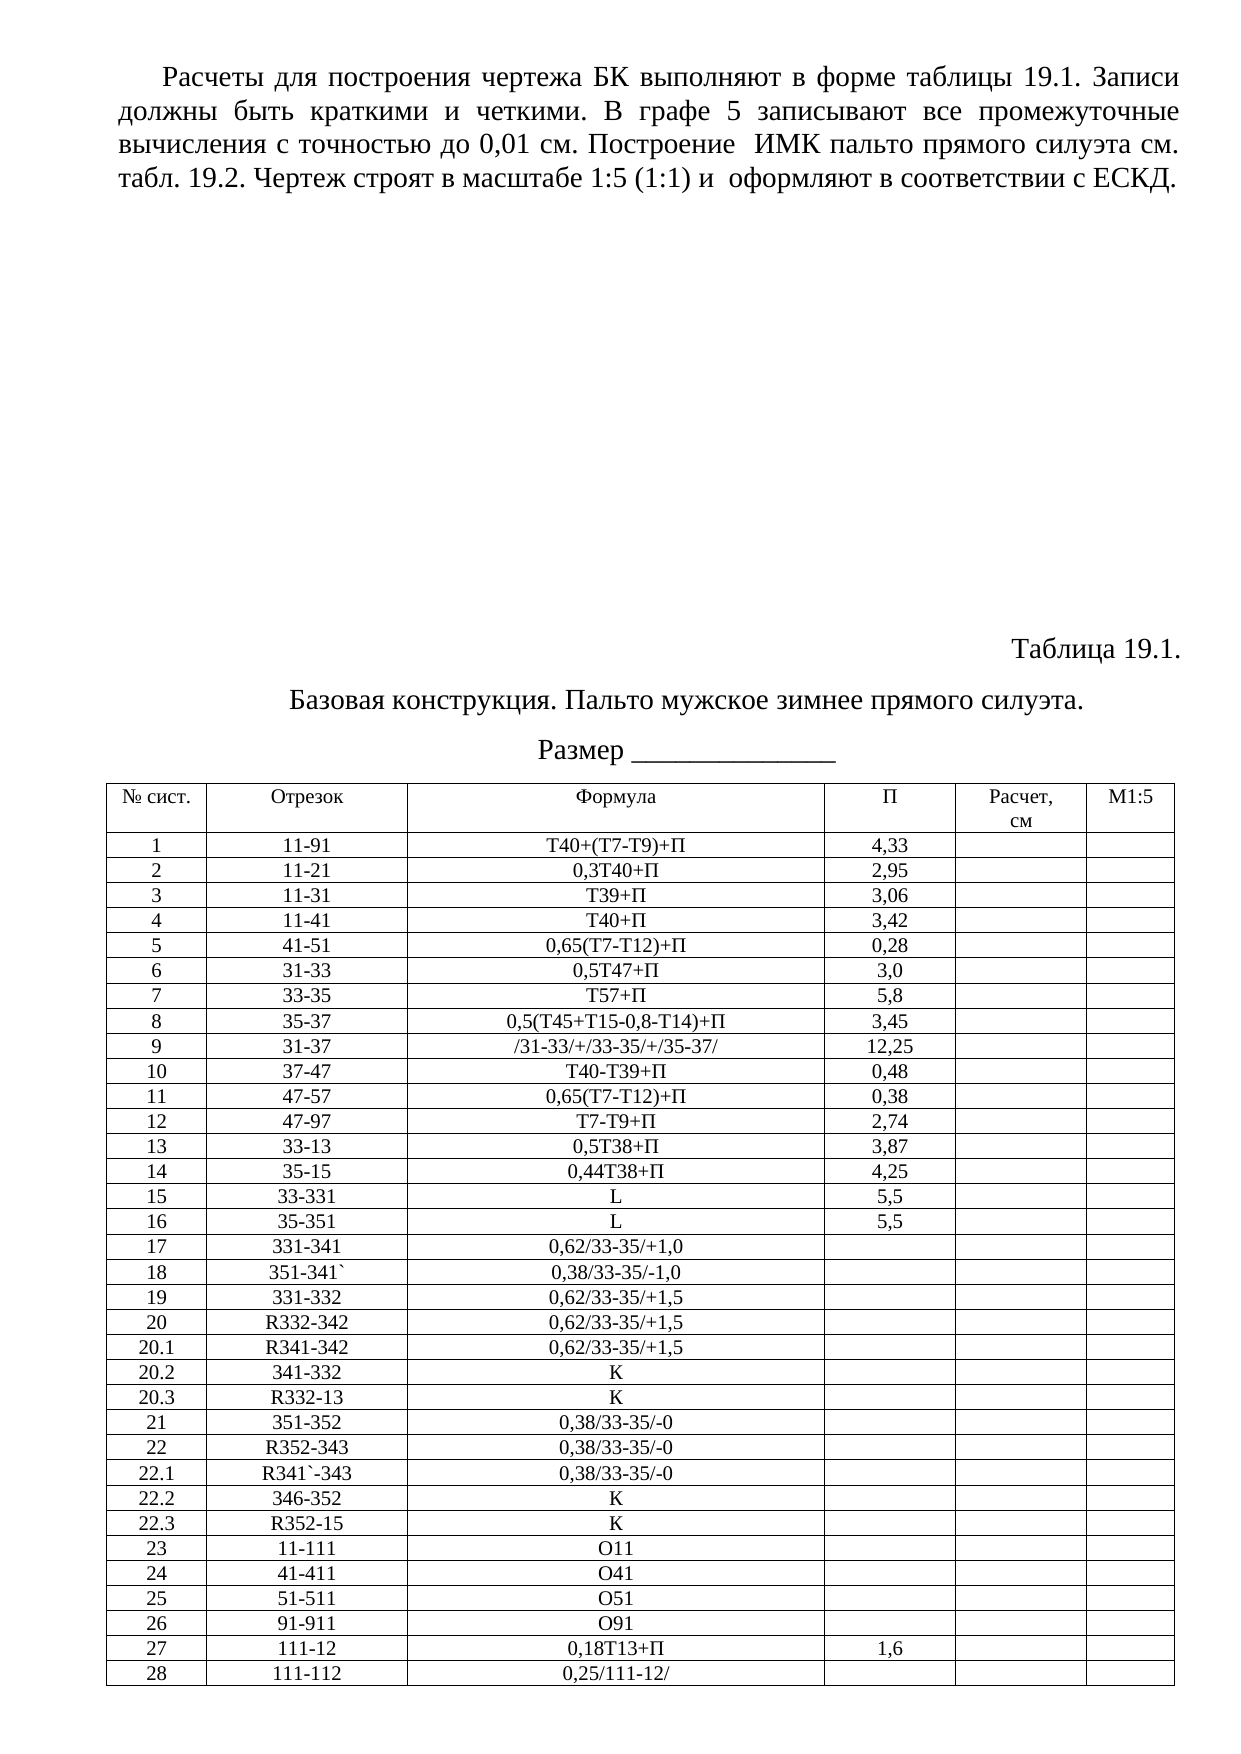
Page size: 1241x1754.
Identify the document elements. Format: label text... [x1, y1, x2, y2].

text Базовая конструкция. Пальто мужское зимнее прямого силуэта. [118, 682, 1181, 716]
table_cell 11-91 [207, 833, 407, 857]
table_cell 13 [107, 1134, 206, 1158]
table_cell 16 [107, 1209, 206, 1233]
table_cell [1087, 1285, 1174, 1309]
table_cell Т40-Т39+П [408, 1059, 824, 1083]
table_cell 3 [107, 883, 206, 907]
table_cell 35-37 [207, 1009, 407, 1033]
table_cell 0,5Т47+П [408, 958, 824, 982]
table_cell [825, 1285, 955, 1309]
table_cell [825, 1486, 955, 1509]
table_cell [825, 1611, 955, 1635]
table_cell [1087, 1636, 1174, 1660]
table_cell 22.3 [107, 1511, 206, 1535]
table_cell [1087, 908, 1174, 932]
table_cell 22 [107, 1435, 206, 1459]
table_cell [1087, 1460, 1174, 1484]
table_cell 5,5 [825, 1209, 955, 1233]
table_cell К [408, 1385, 824, 1409]
table_cell 31-37 [207, 1034, 407, 1058]
table_cell [825, 1536, 955, 1560]
table_cell [825, 1410, 955, 1434]
table_cell 18 [107, 1260, 206, 1284]
table_cell 111-112 [207, 1661, 407, 1685]
table_cell [1087, 1159, 1174, 1183]
table_cell 3,42 [825, 908, 955, 932]
table_cell 35-351 [207, 1209, 407, 1233]
table_cell [1087, 1435, 1174, 1459]
table_cell /31-33/+/33-35/+/35-37/ [408, 1034, 824, 1058]
table_cell [825, 1561, 955, 1585]
table_cell [1087, 1511, 1174, 1535]
table_cell 2 [107, 858, 206, 882]
table_cell [1087, 1661, 1174, 1685]
table_cell [956, 1235, 1086, 1258]
table_cell [1087, 1536, 1174, 1560]
table_cell 2,74 [825, 1109, 955, 1133]
table_cell [1087, 958, 1174, 982]
table_cell [956, 883, 1086, 907]
table_cell 15 [107, 1184, 206, 1208]
table_cell 20.2 [107, 1360, 206, 1384]
table_cell 20.1 [107, 1335, 206, 1359]
table_header П [825, 784, 955, 832]
table_cell 33-13 [207, 1134, 407, 1158]
table_cell [1087, 1586, 1174, 1610]
table_cell О41 [408, 1561, 824, 1585]
table_cell [1087, 1310, 1174, 1334]
table_cell [956, 858, 1086, 882]
table_cell R332-13 [207, 1385, 407, 1409]
table_cell 33-35 [207, 984, 407, 1007]
table_cell 27 [107, 1636, 206, 1660]
table_cell 3,45 [825, 1009, 955, 1033]
table_cell 22.1 [107, 1460, 206, 1484]
table_cell [956, 1310, 1086, 1334]
table_cell 47-57 [207, 1084, 407, 1108]
table_cell 1 [107, 833, 206, 857]
table_cell 5,5 [825, 1184, 955, 1208]
table_header М1:5 [1087, 784, 1174, 832]
table_cell 2,95 [825, 858, 955, 882]
table_cell 12 [107, 1109, 206, 1133]
text Размер ______________ [118, 732, 1181, 766]
table_cell [825, 1310, 955, 1334]
table_cell 47-97 [207, 1109, 407, 1133]
table_cell К [408, 1511, 824, 1535]
table_cell [956, 1360, 1086, 1384]
table_cell 28 [107, 1661, 206, 1685]
table_cell 11 [107, 1084, 206, 1108]
table_cell [956, 1410, 1086, 1434]
table_cell К [408, 1360, 824, 1384]
table_cell 0,38/33-35/-0 [408, 1460, 824, 1484]
table_cell [1087, 1134, 1174, 1158]
table_cell 20.3 [107, 1385, 206, 1409]
table_cell 91-911 [207, 1611, 407, 1635]
table_cell 33-331 [207, 1184, 407, 1208]
table_cell 0,48 [825, 1059, 955, 1083]
table_cell 111-12 [207, 1636, 407, 1660]
table_cell [956, 1335, 1086, 1359]
table_cell [956, 1134, 1086, 1158]
table_cell 23 [107, 1536, 206, 1560]
table_cell [956, 1034, 1086, 1058]
table_cell 35-15 [207, 1159, 407, 1183]
table_cell 0,5(Т45+Т15-0,8-Т14)+П [408, 1009, 824, 1033]
table_cell [1087, 1209, 1174, 1233]
table_cell [1087, 1561, 1174, 1585]
table_cell [1087, 1059, 1174, 1083]
table_cell К [408, 1486, 824, 1509]
table_cell 0,38/33-35/-0 [408, 1435, 824, 1459]
table_cell 11-31 [207, 883, 407, 907]
table_cell 31-33 [207, 958, 407, 982]
table_cell 0,65(Т7-Т12)+П [408, 933, 824, 957]
table_cell Т40+П [408, 908, 824, 932]
table_cell [956, 1109, 1086, 1133]
table_cell [956, 1586, 1086, 1610]
table_cell [956, 1059, 1086, 1083]
table_cell [956, 1661, 1086, 1685]
table_cell [1087, 858, 1174, 882]
table_cell 19 [107, 1285, 206, 1309]
table_cell Т40+(Т7-Т9)+П [408, 833, 824, 857]
table_cell [956, 1460, 1086, 1484]
table_cell [1087, 1611, 1174, 1635]
table_cell [825, 1335, 955, 1359]
table_cell [1087, 1385, 1174, 1409]
table_cell 10 [107, 1059, 206, 1083]
table_cell 20 [107, 1310, 206, 1334]
table_cell 341-332 [207, 1360, 407, 1384]
table_cell R352-15 [207, 1511, 407, 1535]
table_cell [1087, 1335, 1174, 1359]
table_header № сист. [107, 784, 206, 832]
table_cell [956, 1435, 1086, 1459]
table_cell 22.2 [107, 1486, 206, 1509]
table_cell 331-332 [207, 1285, 407, 1309]
table_cell Т39+П [408, 883, 824, 907]
table_cell 5,8 [825, 984, 955, 1007]
table_cell [956, 1084, 1086, 1108]
table_cell [825, 1661, 955, 1685]
table_cell [1087, 833, 1174, 857]
table_cell 41-51 [207, 933, 407, 957]
table_cell 26 [107, 1611, 206, 1635]
table_cell R341-342 [207, 1335, 407, 1359]
table_cell [1087, 883, 1174, 907]
table_cell [1087, 933, 1174, 957]
table_cell 6 [107, 958, 206, 982]
table_cell 9 [107, 1034, 206, 1058]
table_cell [825, 1260, 955, 1284]
table_cell 41-411 [207, 1561, 407, 1585]
table_cell [1087, 1235, 1174, 1258]
table_cell [956, 1536, 1086, 1560]
table_cell 0,44Т38+П [408, 1159, 824, 1183]
table_cell 14 [107, 1159, 206, 1183]
table_cell [825, 1511, 955, 1535]
table_cell 17 [107, 1235, 206, 1258]
table_cell [956, 908, 1086, 932]
table_cell [956, 1159, 1086, 1183]
table_cell 12,25 [825, 1034, 955, 1058]
table_cell 11-41 [207, 908, 407, 932]
table_cell [956, 1511, 1086, 1535]
text Таблица 19.1. [118, 632, 1181, 665]
table_cell [1087, 984, 1174, 1007]
table_cell [825, 1235, 955, 1258]
table_cell R332-342 [207, 1310, 407, 1334]
table_cell R352-343 [207, 1435, 407, 1459]
table_header Расчет, см [956, 784, 1086, 832]
table_cell 0,38/33-35/-0 [408, 1410, 824, 1434]
table_cell 351-341` [207, 1260, 407, 1284]
table_cell 11-21 [207, 858, 407, 882]
table_cell 346-352 [207, 1486, 407, 1509]
table_cell 0,38 [825, 1084, 955, 1108]
table_cell [1087, 1486, 1174, 1509]
table_cell 0,62/33-35/+1,0 [408, 1235, 824, 1258]
table_cell [956, 1611, 1086, 1635]
table_cell 0,62/33-35/+1,5 [408, 1285, 824, 1309]
table_cell 331-341 [207, 1235, 407, 1258]
table_cell [1087, 1360, 1174, 1384]
table_cell [956, 833, 1086, 857]
table_cell [956, 1260, 1086, 1284]
table_cell [956, 1285, 1086, 1309]
table_cell 24 [107, 1561, 206, 1585]
table_cell 3,06 [825, 883, 955, 907]
table_cell [1087, 1410, 1174, 1434]
table_cell 4,25 [825, 1159, 955, 1183]
table_cell Т7-Т9+П [408, 1109, 824, 1133]
table_cell 3,0 [825, 958, 955, 982]
table_cell [1087, 1009, 1174, 1033]
table_cell [825, 1435, 955, 1459]
table_cell [956, 1009, 1086, 1033]
table_cell R341`-343 [207, 1460, 407, 1484]
table_cell Т57+П [408, 984, 824, 1007]
table_cell 3,87 [825, 1134, 955, 1158]
table_cell 4 [107, 908, 206, 932]
table_cell 51-511 [207, 1586, 407, 1610]
table_cell 351-352 [207, 1410, 407, 1434]
table_cell 0,28 [825, 933, 955, 957]
table_cell 11-111 [207, 1536, 407, 1560]
table_cell [956, 1385, 1086, 1409]
table_cell О11 [408, 1536, 824, 1560]
table_cell [956, 958, 1086, 982]
table_cell 8 [107, 1009, 206, 1033]
table_cell [956, 1209, 1086, 1233]
table_cell [825, 1360, 955, 1384]
table_cell [1087, 1184, 1174, 1208]
table_cell 0,62/33-35/+1,5 [408, 1335, 824, 1359]
text Расчеты для построения чертежа БК выполняют в форме таблицы 19.1. Записи должны быть краткими и четкими. В графе 5 записывают все промежуточные вычисления с точностью до . Построение ИМК пальто прямого силуэта см. табл. 19.2. Чертеж строят в масштабе 1:5 (1:1) и оформляют в соответствии с ЕСКД. [118, 59, 1181, 193]
table_cell 0,62/33-35/+1,5 [408, 1310, 824, 1334]
table_cell [1087, 1084, 1174, 1108]
table_cell 7 [107, 984, 206, 1007]
table_cell 25 [107, 1586, 206, 1610]
table_cell L [408, 1184, 824, 1208]
table_cell [1087, 1034, 1174, 1058]
table_cell L [408, 1209, 824, 1233]
table_cell О51 [408, 1586, 824, 1610]
table_cell [1087, 1109, 1174, 1133]
table_cell О91 [408, 1611, 824, 1635]
table_cell [825, 1385, 955, 1409]
table_cell 0,18Т13+П [408, 1636, 824, 1660]
table_cell 1,6 [825, 1636, 955, 1660]
table_cell [825, 1460, 955, 1484]
table_cell [956, 1636, 1086, 1660]
table_cell [1087, 1260, 1174, 1284]
table_cell [956, 1561, 1086, 1585]
table_cell 4,33 [825, 833, 955, 857]
table_header Формула [408, 784, 824, 832]
table_cell [956, 933, 1086, 957]
table_cell 0,38/33-35/-1,0 [408, 1260, 824, 1284]
table_cell 21 [107, 1410, 206, 1434]
table_header Отрезок [207, 784, 407, 832]
table_cell [956, 984, 1086, 1007]
table_cell [956, 1184, 1086, 1208]
table_cell 0,3Т40+П [408, 858, 824, 882]
table_cell [956, 1486, 1086, 1509]
table_cell [825, 1586, 955, 1610]
table_cell 5 [107, 933, 206, 957]
table_cell 0,5Т38+П [408, 1134, 824, 1158]
table_cell 0,65(Т7-Т12)+П [408, 1084, 824, 1108]
table_cell 0,25/111-12/ [408, 1661, 824, 1685]
table_cell 37-47 [207, 1059, 407, 1083]
